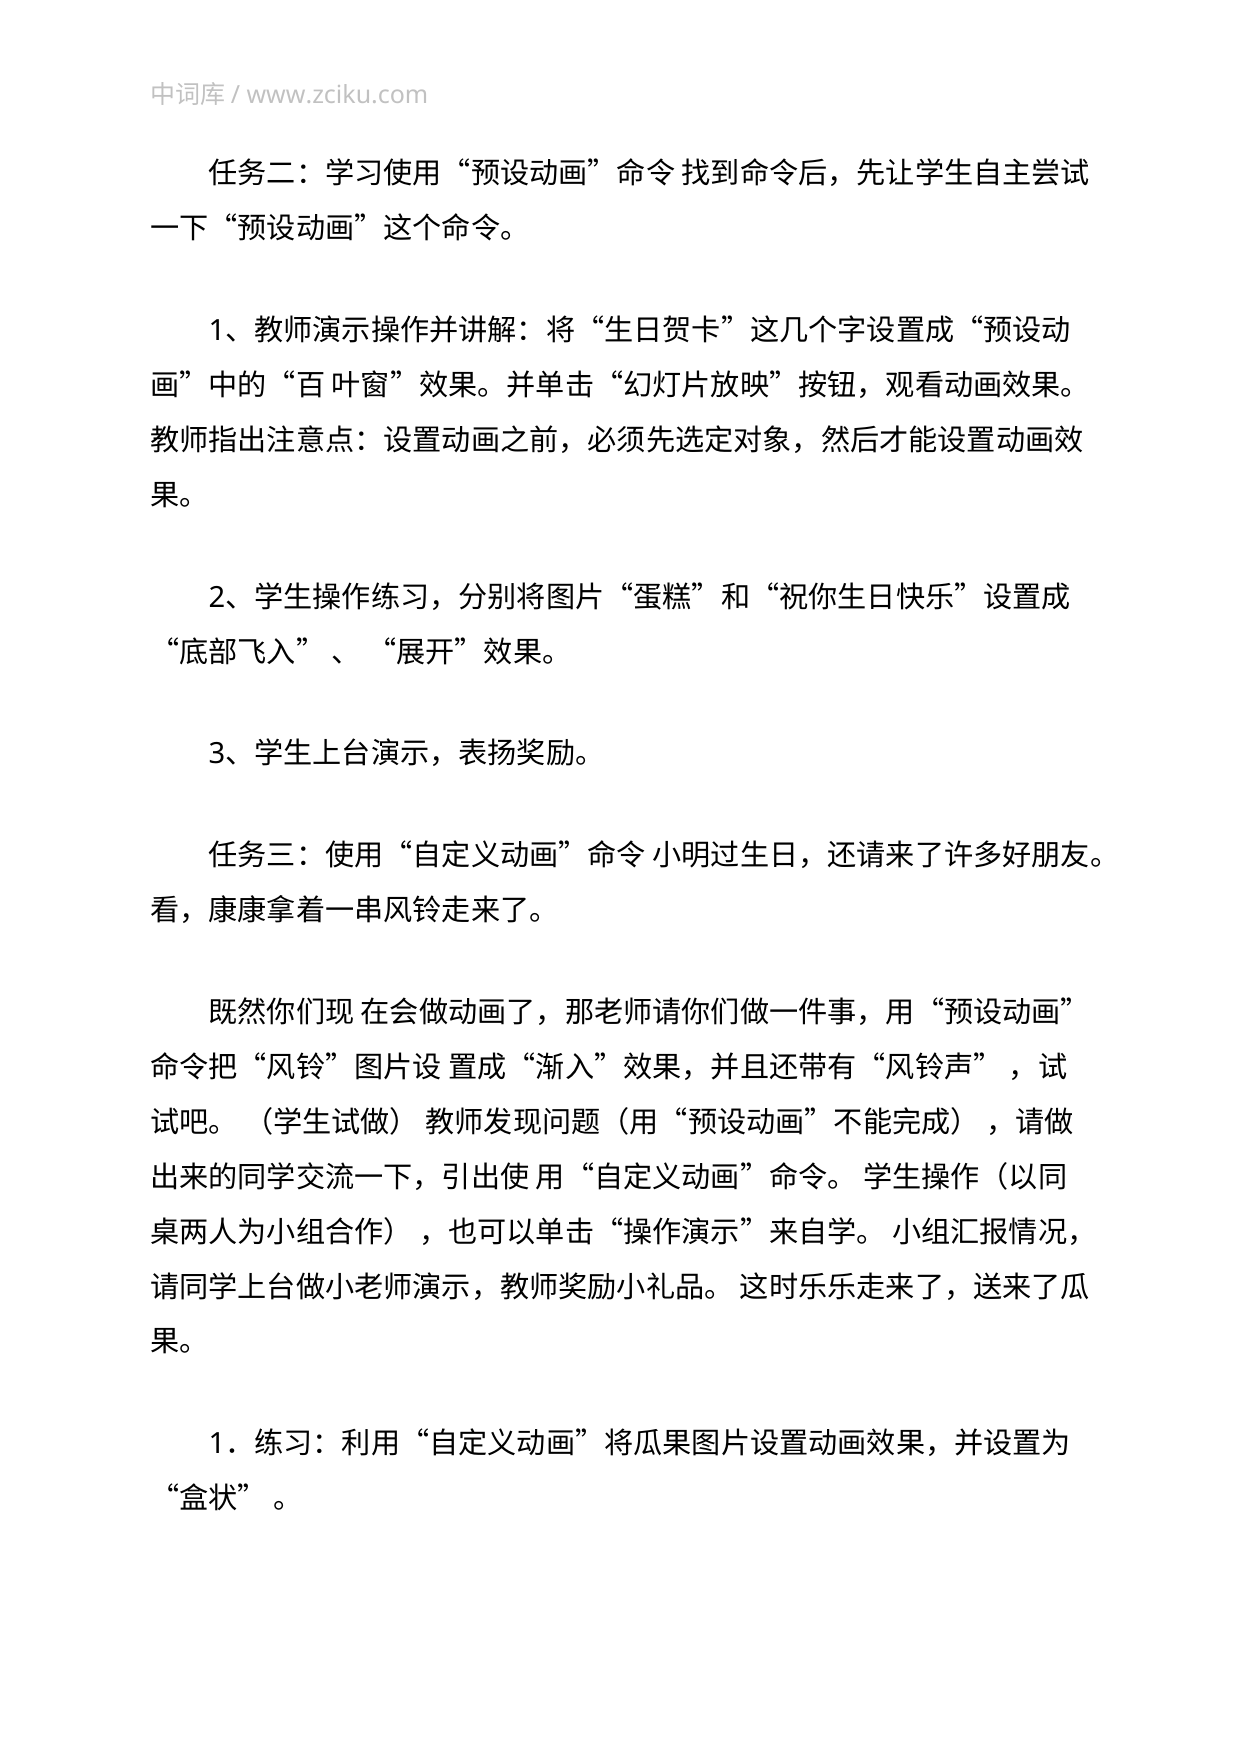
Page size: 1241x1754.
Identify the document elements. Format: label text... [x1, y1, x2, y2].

text 任务二：学习使用“预设动画”命令 找到命令后，先让学生自主尝试一下“预设动画”这个命令。 [150, 150, 1090, 247]
text 既然你们现 在会做动画了，那老师请你们做一件事，用“预设动画”命令把“风铃”图片设 置成“渐入”效果，并且还带有“风铃声” ，试试吧。 （学生试做） 教师发现问题（用“预设动画”不能完成） ，请做出来的同学交流一下，引出使 用“自定义动画”命令。 学生操作（以同桌两人为小组合作） ，也可以单击“操作演示”来自学。 小组汇报情况，请同学上台做小老师演示，教师奖励小礼品。 这时乐乐走来了，送来了瓜果。 [150, 989, 1090, 1360]
text 任务三：使用“自定义动画”命令 小明过生日，还请来了许多好朋友。看，康康拿着一串风铃走来了。 [150, 832, 1090, 929]
text 1、教师演示操作并讲解：将“生日贺卡”这几个字设置成“预设动画”中的“百 叶窗”效果。并单击“幻灯片放映”按钮，观看动画效果。 教师指出注意点：设置动画之前，必须先选定对象，然后才能设置动画效果。 [150, 307, 1090, 514]
text 2、学生操作练习，分别将图片“蛋糕”和“祝你生日快乐”设置成“底部飞入” 、 “展开”效果。 [150, 573, 1090, 671]
text 3、学生上台演示，表扬奖励。 [150, 730, 1090, 772]
text 1．练习：利用“自定义动画”将瓜果图片设置动画效果，并设置为“盒状” 。 [150, 1420, 1090, 1517]
